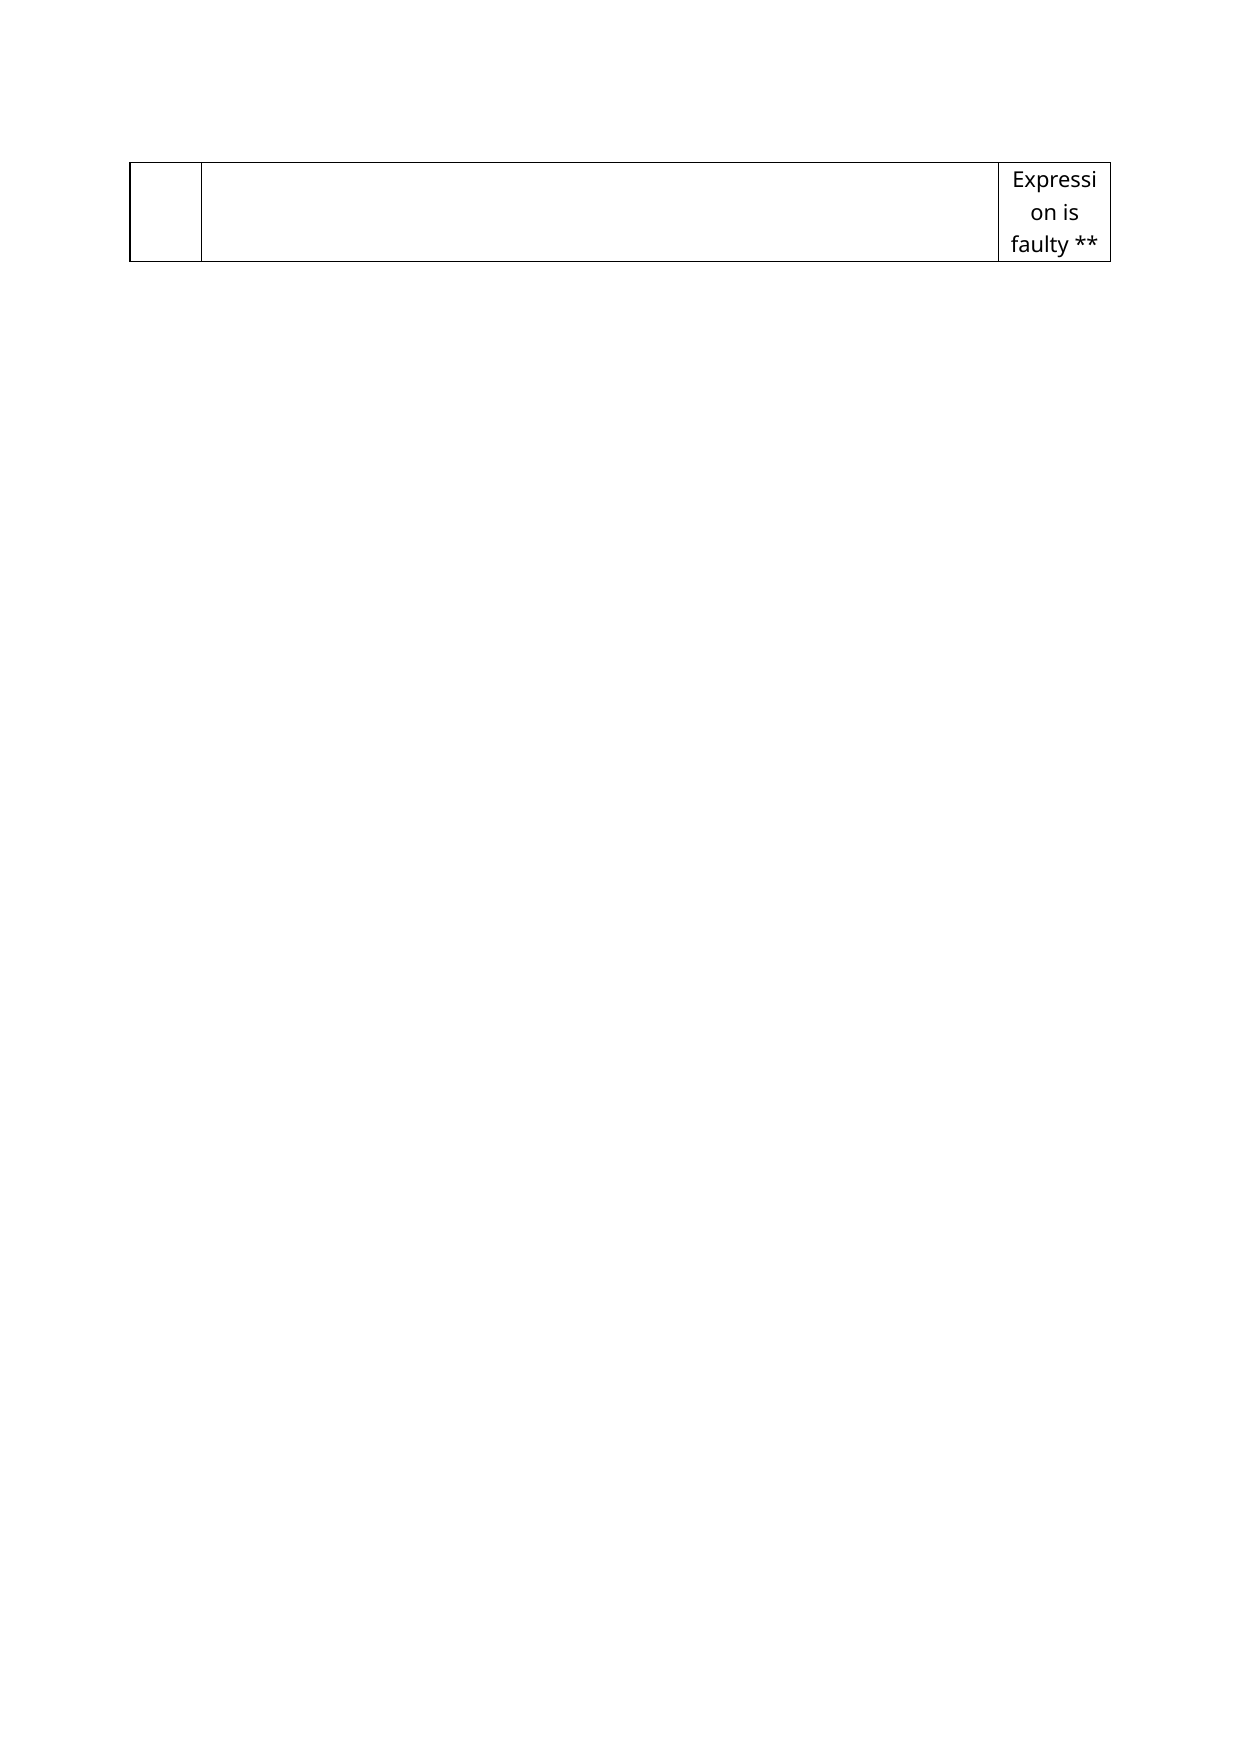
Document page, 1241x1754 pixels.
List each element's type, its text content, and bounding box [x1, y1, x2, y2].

table_cell 62 [999, 163, 1110, 261]
table_cell [131, 163, 201, 261]
table_cell [202, 163, 998, 261]
